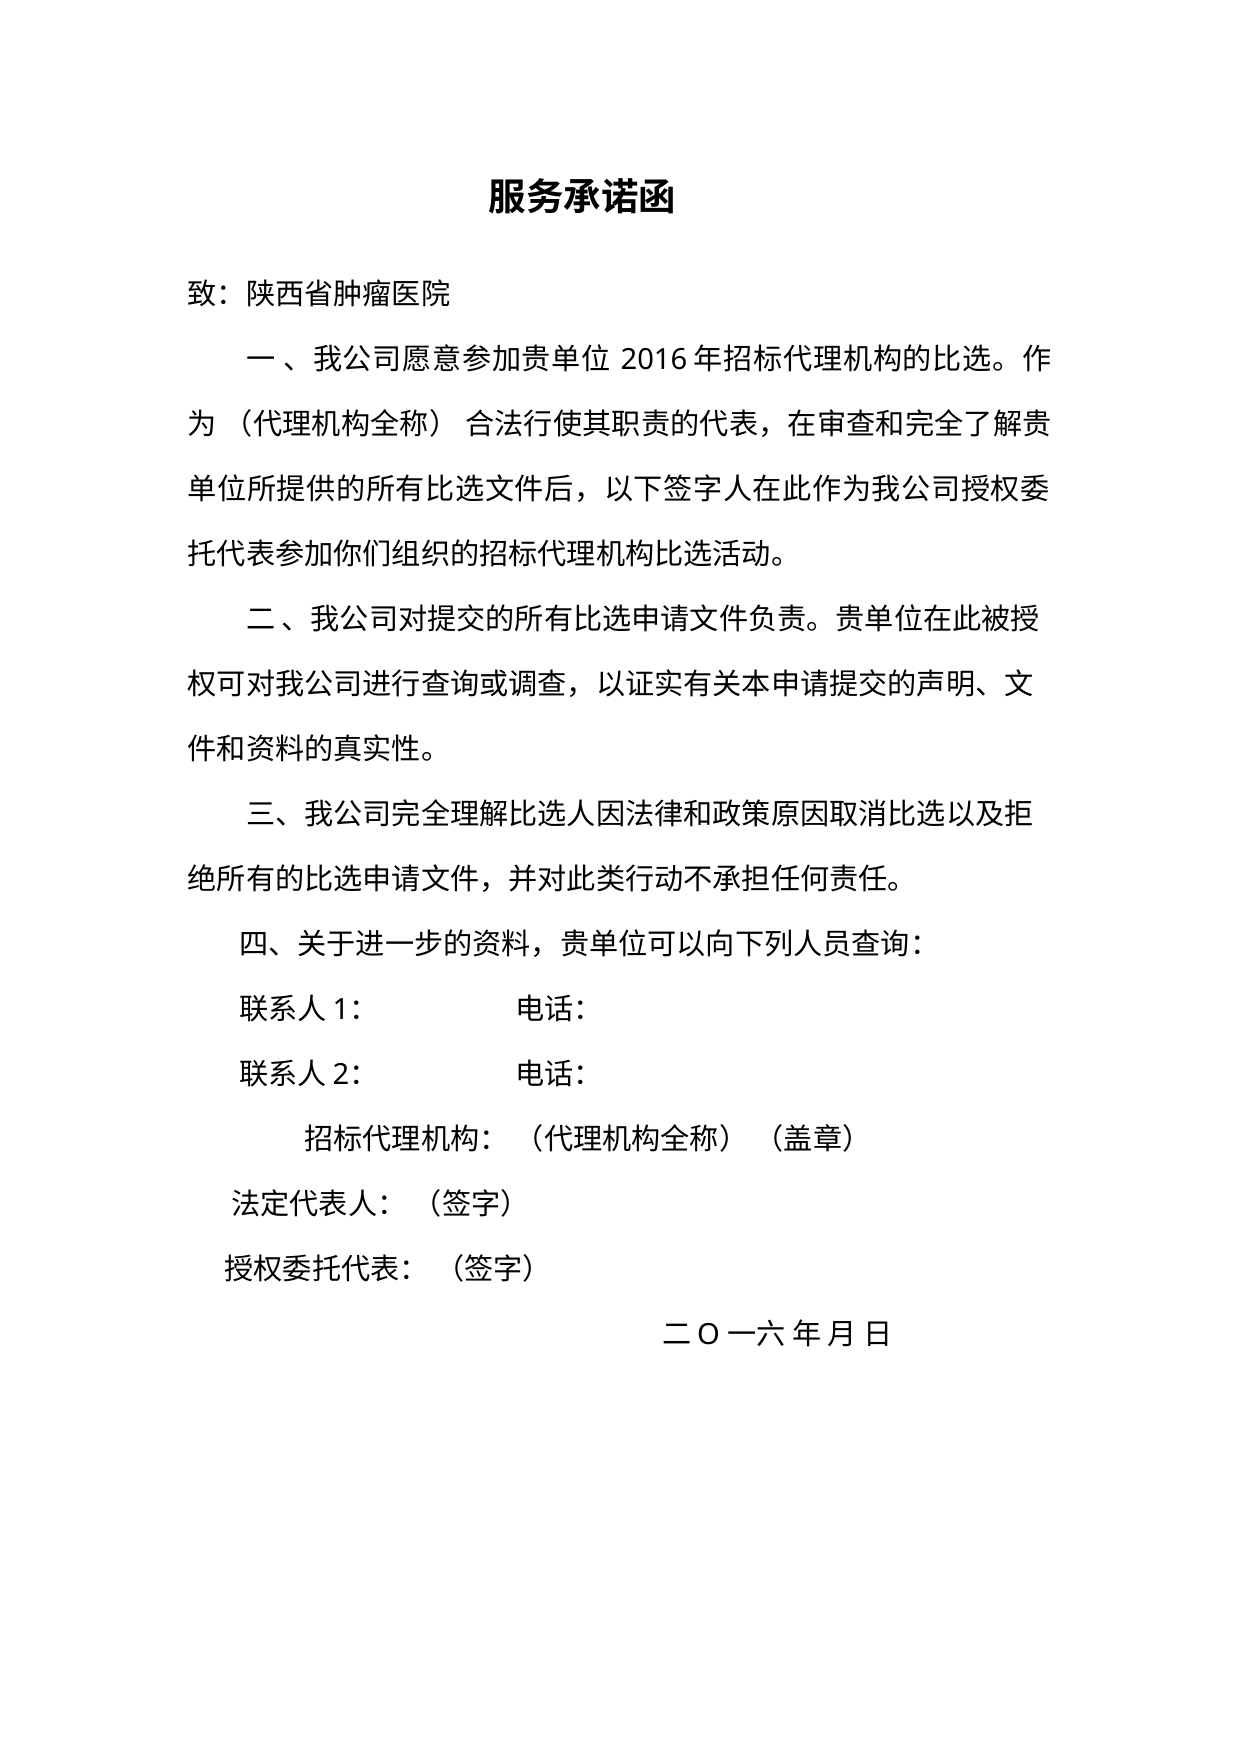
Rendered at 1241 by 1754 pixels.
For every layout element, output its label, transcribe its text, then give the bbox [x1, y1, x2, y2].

list 授权委托代表： （签字） [187, 1234, 1053, 1299]
list 法定代表人： （签字） [187, 1169, 1053, 1234]
list 联系人1： 电话： [187, 974, 1053, 1039]
text 招标代理机构： （代理机构全称） （盖章） [187, 1104, 1053, 1169]
list 致：陕西省肿瘤医院 [187, 259, 1053, 324]
list 四、关于进一步的资料，贵单位可以向下列人员查询： [187, 909, 1053, 974]
list 联系人2： 电话： [187, 1039, 1053, 1104]
list 二O 一六 年 月 日 [187, 1299, 1053, 1364]
text 服务承诺函 [187, 162, 1053, 227]
list 三、我公司完全理解比选人因法律和政策原因取消比选以及拒绝所有的比选申请文件，并对此类行动不承担任何责任。 [187, 779, 1053, 909]
list 一 、我公司愿意参加贵单位 2016年招标代理机构的比选。作为 （代理机构全称） 合法行使其职责的代表，在审查和完全了解贵单位所提供的所有比选文件后，以下签字人在此作为我公司授权委托代表参加你们组织的招标代理机构比选活动。 [187, 324, 1053, 584]
list 二 、我公司对提交的所有比选申请文件负责。贵单位在此被授权可对我公司进行查询或调查，以证实有关本申请提交的声明、文件和资料的真实性。 [187, 584, 1053, 779]
